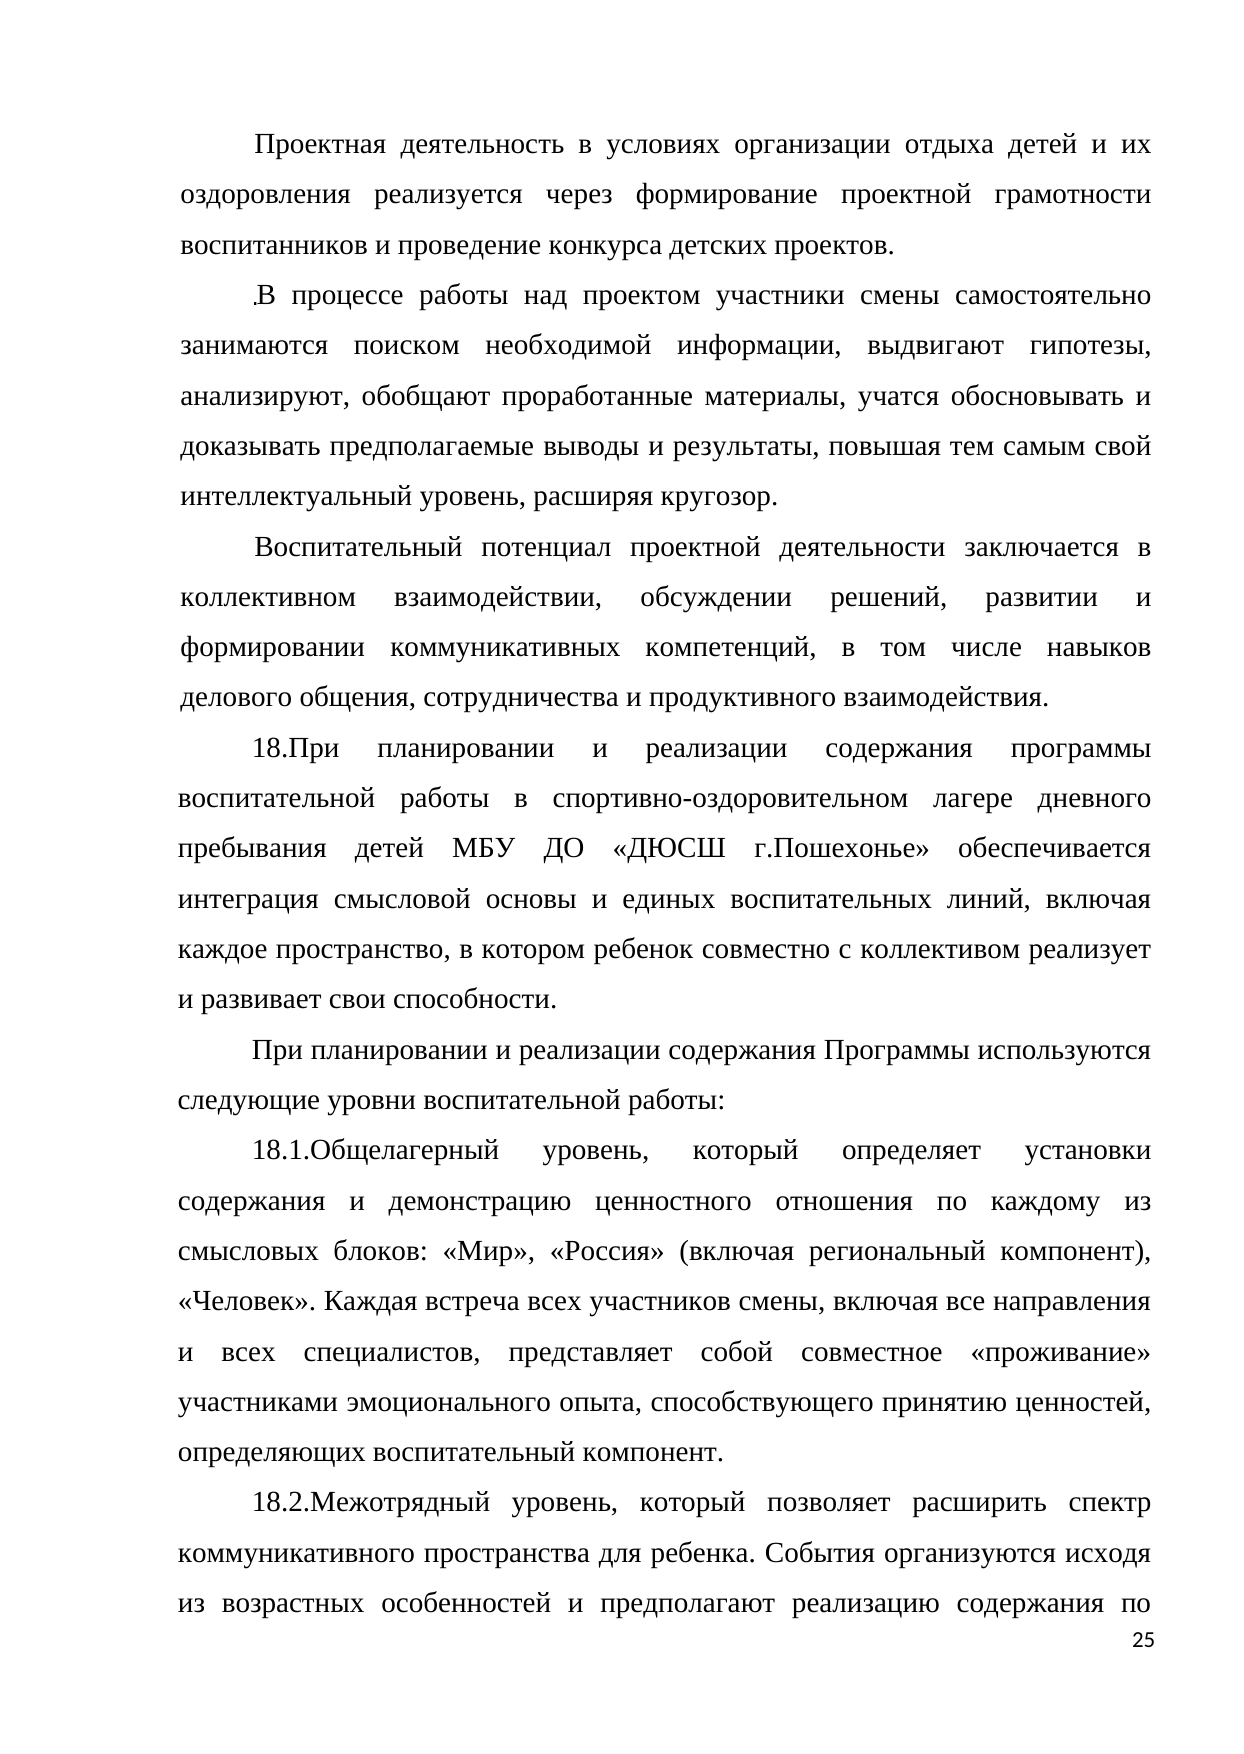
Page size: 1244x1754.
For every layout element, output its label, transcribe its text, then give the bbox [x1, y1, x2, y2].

text Воспитательный потенциал проектной деятельности заключается в коллективном взаимодействии, обсуждении решений, развитии и формировании коммуникативных компетенций, в том числе навыков делового общения, сотрудничества и продуктивного взаимодействия. [180, 529, 1152, 713]
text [178, 1484, 1152, 1619]
text При планировании и реализации содержания Программы используются следующие уровни воспитательной работы: [177, 1032, 1152, 1116]
text Проектная деятельность в условиях организации отдыха детей и их оздоровления реализуется через формирование проектной грамотности воспитанников и проведение конкурса детских проектов. [180, 126, 1152, 260]
text В процессе работы над проектом участники смены самостоятельно занимаются поиском необходимой информации, выдвигают гипотезы, анализируют, обобщают проработанные материалы, учатся обосновывать и доказывать предполагаемые выводы и результаты, повышая тем самым свой интеллектуальный уровень, расширяя кругозор. [180, 277, 1152, 512]
text 18.1.Общелагерный уровень, который определяет установки содержания и демонстрацию ценностного отношения по каждому из смысловых блоков: «Мир», «Россия» (включая региональный компонент), «Человек». Каждая встреча всех участников смены, включая все направления и всех специалистов, представляет собой совместное «проживание» участниками эмоционального опыта, способствующего принятию ценностей, определяющих воспитательный компонент. [178, 1132, 1152, 1468]
text 18.При планировании и реализации содержания программы воспитательной работы в спортивно-оздоровительном лагере дневного пребывания детей МБУ ДО «ДЮСШ г.Пошехонье» обеспечивается интеграция смысловой основы и единых воспитательных линий, включая каждое пространство, в котором ребенок совместно с коллективом реализует и развивает свои способности. [178, 730, 1152, 1015]
